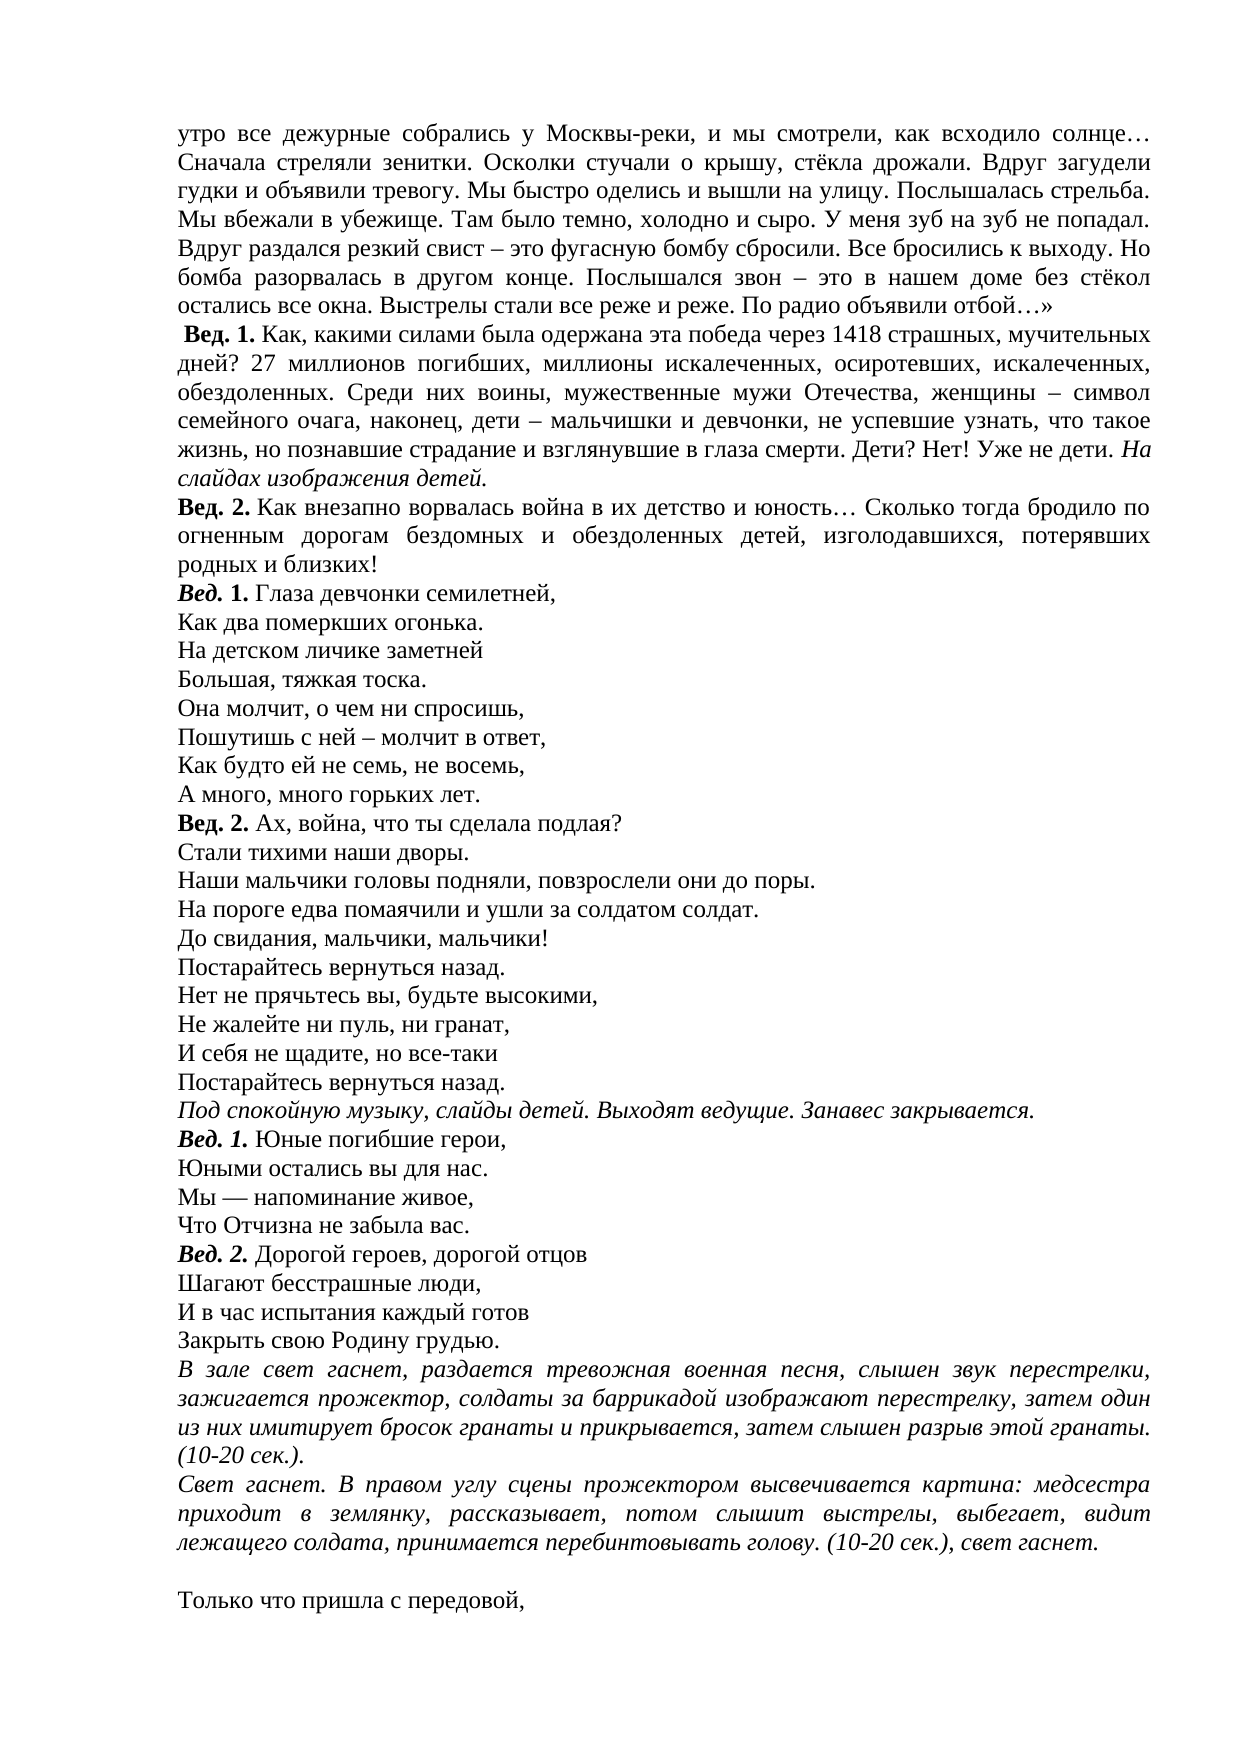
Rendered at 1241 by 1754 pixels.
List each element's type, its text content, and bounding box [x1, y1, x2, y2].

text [177, 118, 1152, 319]
text Вед. 2. Ах, война, что ты сделала подлая? [177, 808, 1152, 837]
text Вед. 1. Как, какими силами была одержана эта победа через 1418 страшных, мучительных дней? 27 миллионов погибших, миллионы искалеченных, осиротевших, искалеченных, обездоленных. Среди них воины, мужественные мужи Отечества, женщины – символ семейного очага, наконец, дети – мальчишки и девчонки, не успевшие узнать, что такое жизнь, но познавшие страдание и взглянувшие в глаза смерти. Дети? Нет! Уже не дети. На слайдах изображения детей. [177, 319, 1152, 492]
text Вед. 1. Глаза девчонки семилетней, Как два померкших огонька. На детском личике заметней Большая, тяжкая тоска. [177, 578, 1152, 693]
text Вед. 2. Как внезапно ворвалась война в их детство и юность… Сколько тогда бродило по огненным дорогам бездомных и обездоленных детей, изголодавшихся, потерявших родных и близких! [177, 492, 1152, 578]
text Нет не прячьтесь вы, будьте высокими, [177, 981, 1152, 1009]
text Вед. 1. Юные погибшие герои, Юными остались вы для нас. Мы — напоминание живое, Что Отчизна не забыла вас. Вед. 2. Дорогой героев, дорогой отцов Шагают бесстрашные люди, И в час испытания каждый готов Закрыть свою Родину грудью. [177, 1124, 1152, 1354]
text Постарайтесь вернуться назад. [177, 952, 1152, 981]
text Свет гаснет. В правом углу сцены прожектором высвечивается картина: медсестра приходит в землянку, рассказывает, потом слышит выстрелы, выбегает, видит лежащего солдата, принимается перебинтовывать голову. (10-20 сек.), свет гаснет. [177, 1469, 1152, 1556]
text Только что пришла с передовой, [177, 1585, 1152, 1613]
text На пороге едва помаячили и ушли за солдатом солдат. [177, 894, 1152, 923]
text И себя не щадите, но все-таки [177, 1038, 1152, 1067]
text Наши мальчики головы подняли, повзрослели они до поры. [177, 866, 1152, 894]
text Она молчит, о чем ни спросишь, Пошутишь с ней – молчит в ответ, Как будто ей не семь, не восемь, А много, много горьких лет. [177, 693, 1152, 808]
text Не жалейте ни пуль, ни гранат, [177, 1009, 1152, 1038]
text Под спокойную музыку, слайды детей. Выходят ведущие. Занавес закрывается. [177, 1096, 1152, 1124]
text Постарайтесь вернуться назад. [177, 1067, 1152, 1096]
text В зале свет гаснет, раздается тревожная военная песня, слышен звук перестрелки, зажигается прожектор, солдаты за баррикадой изображают перестрелку, затем один из них имитирует бросок гранаты и прикрывается, затем слышен разрыв этой гранаты. (10-20 сек.). [177, 1354, 1152, 1469]
text До свидания, мальчики, мальчики! [177, 923, 1152, 952]
text Стали тихими наши дворы. [177, 837, 1152, 866]
